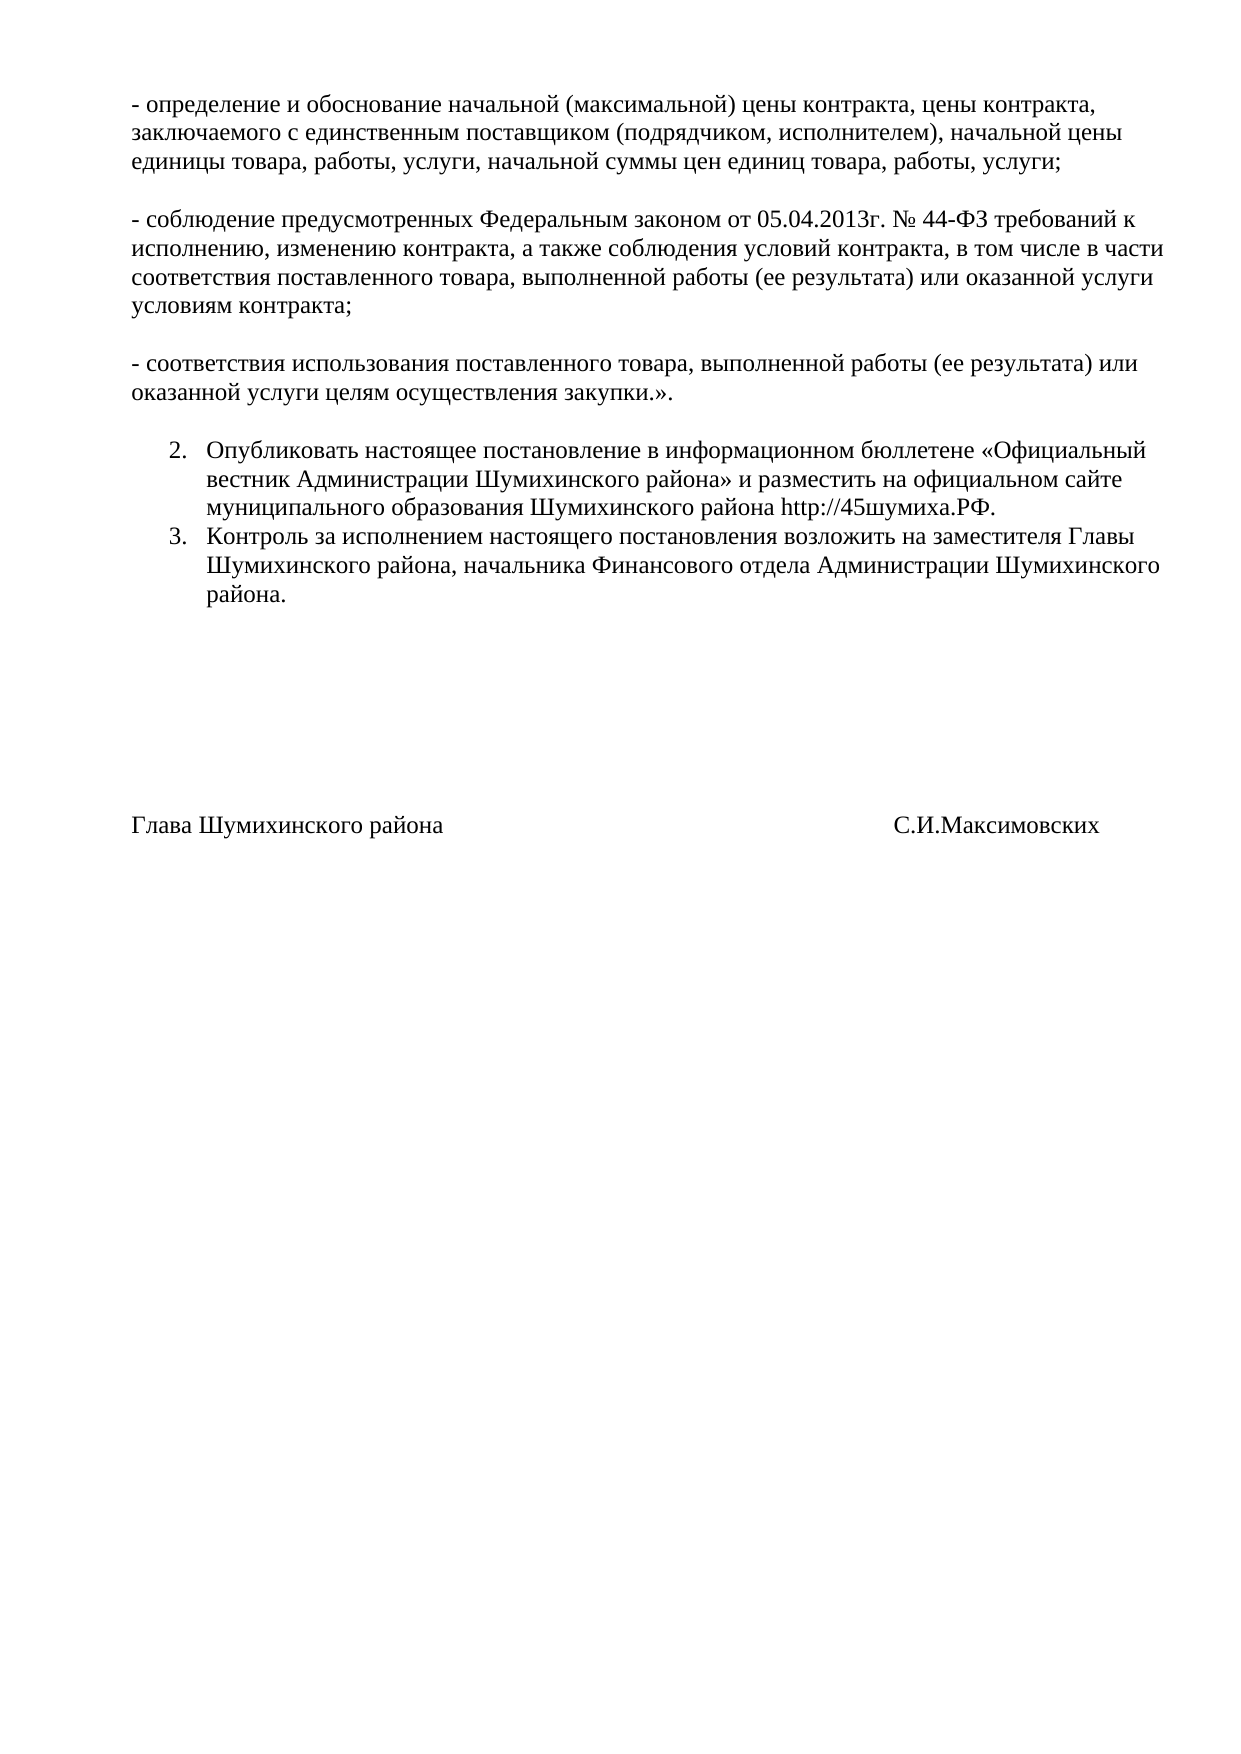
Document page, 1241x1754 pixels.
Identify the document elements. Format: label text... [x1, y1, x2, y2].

text - соблюдение предусмотренных Федеральным законом от 05.04.2013г. № 44-ФЗ требований к исполнению, изменению контракта, а также соблюдения условий контракта, в том числе в части соответствия поставленного товара, выполненной работы (ее результата) или оказанной услуги условиям контракта; [131, 204, 1200, 319]
text - определение и обоснование начальной (максимальной) цены контракта, цены контракта, заключаемого с единственным поставщиком (подрядчиком, исполнителем), начальной цены единицы товара, работы, услуги, начальной суммы цен единиц товара, работы, услуги; [131, 89, 1200, 175]
text - соответствия использования поставленного товара, выполненной работы (ее результата) или оказанной услуги целям осуществления закупки.». [131, 348, 1200, 406]
text Глава Шумихинского района С.И.Максимовских [131, 810, 1200, 839]
list Контроль за исполнением настоящего постановления возложить на заместителя Главы Шумихинского района, начальника Финансового отдела Администрации Шумихинского района. [169, 521, 1200, 607]
list Опубликовать настоящее постановление в информационном бюллетене «Официальный вестник Администрации Шумихинского района» и разместить на официальном сайте муниципального образования Шумихинского района http://45шумиха.РФ. [169, 435, 1200, 521]
